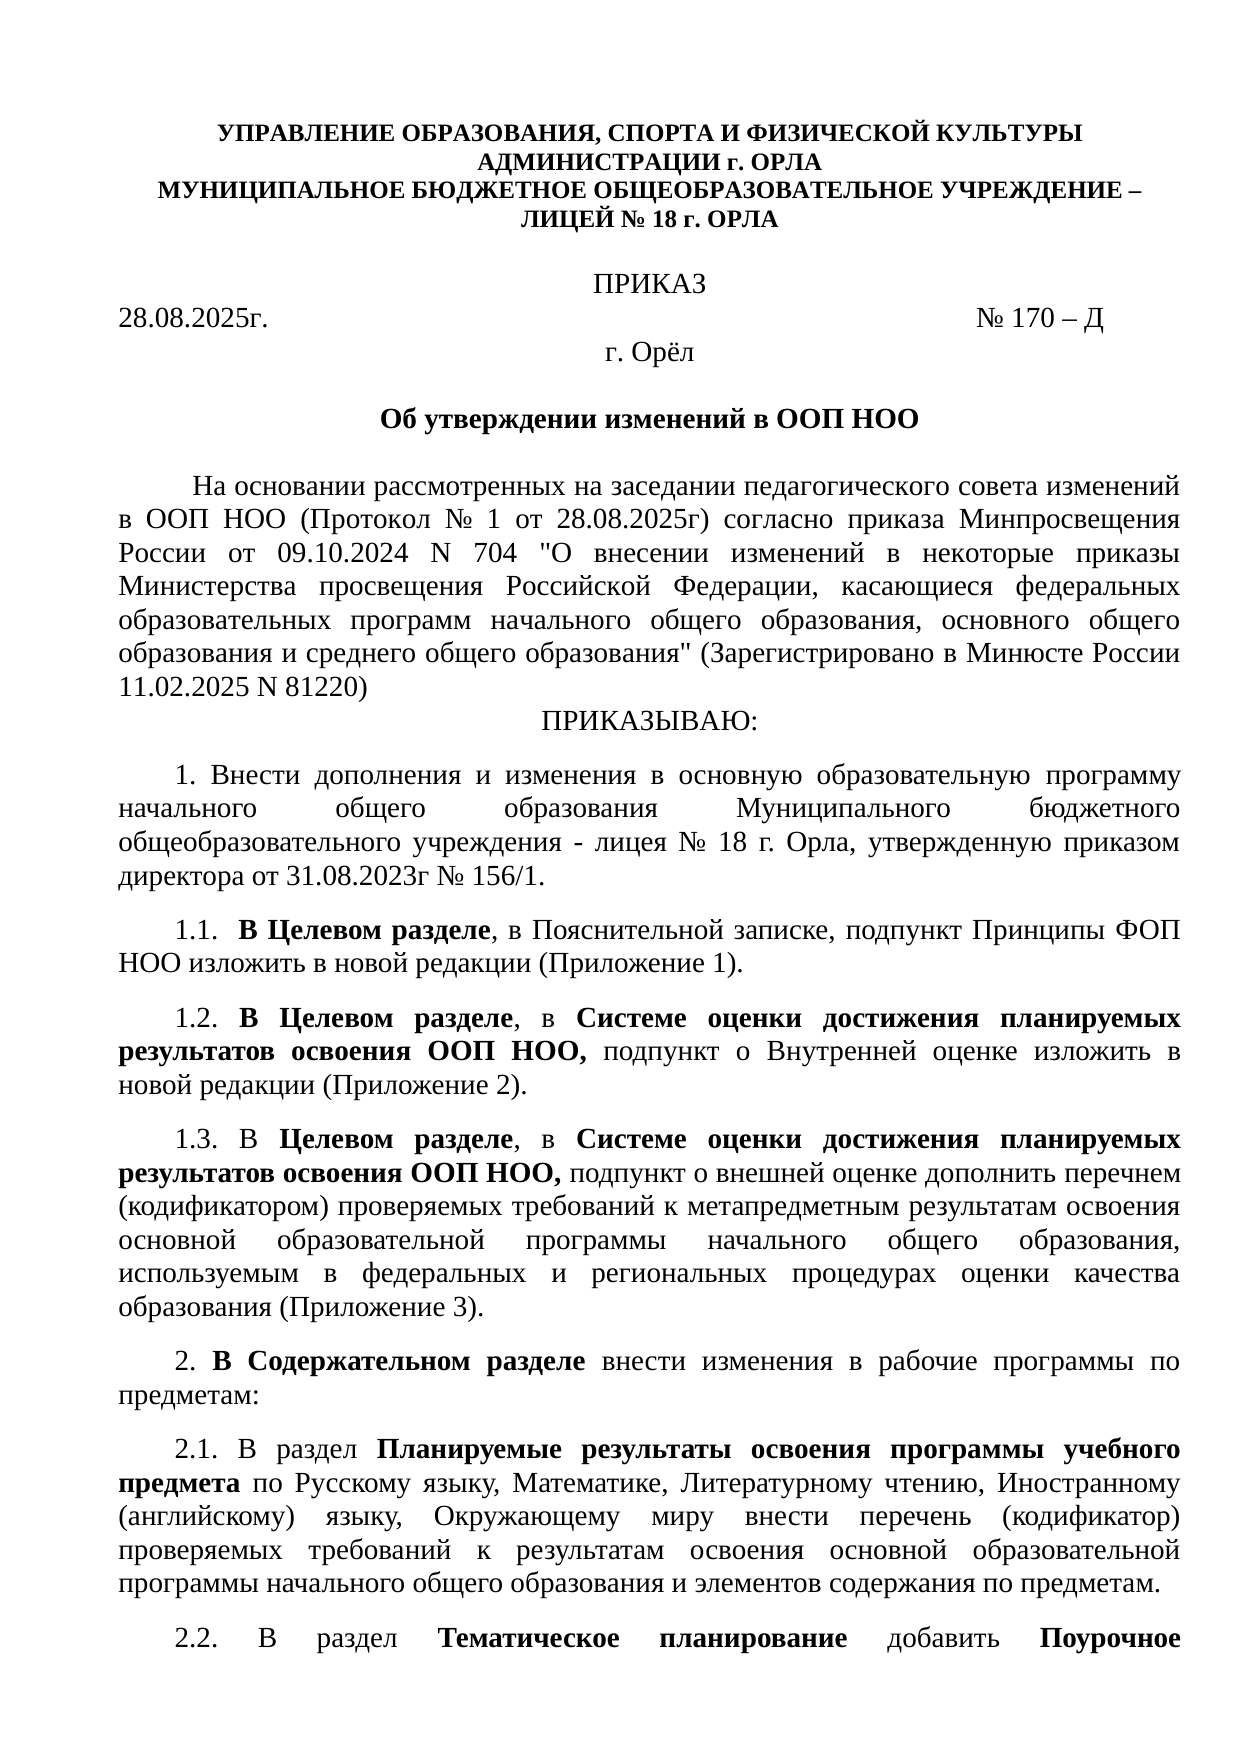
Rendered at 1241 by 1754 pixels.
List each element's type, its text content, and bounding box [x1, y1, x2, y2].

text 2. В Содержательном разделе внести изменения в рабочие программы по предметам: [118, 1343, 1181, 1411]
text 1.3. В Целевом разделе, в Системе оценки достижения планируемых результатов освоения ООП НОО, подпункт о внешней оценке дополнить перечнем (кодификатором) проверяемых требований к метапредметным результатам освоения основной образовательной программы начального общего образования, используемым в федеральных и региональных процедурах оценки качества образования (Приложение 3). [118, 1121, 1181, 1323]
text На основании рассмотренных на заседании педагогического совета изменений в ООП НОО (Протокол № 1 от 28.08.2025г) согласно приказа Минпросвещения России от 09.10.2024 N 704 "О внесении изменений в некоторые приказы Министерства просвещения Российской Федерации, касающиеся федеральных образовательных программ начального общего образования, основного общего образования и среднего общего образования" (Зарегистрировано в Минюсте России 11.02.2025 N 81220) [118, 468, 1181, 703]
text Об утверждении изменений в ООП НОО [118, 401, 1181, 434]
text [118, 1620, 1181, 1653]
text 2.1. В раздел Планируемые результаты освоения программы учебного предмета по Русскому языку, Математике, Литературному чтению, Иностранному (английскому) языку, Окружающему миру внести перечень (кодификатор) проверяемых требований к результатам освоения основной образовательной программы начального общего образования и элементов содержания по предметам. [118, 1431, 1181, 1599]
text 1. Внести дополнения и изменения в основную образовательную программу начального общего образования Муниципального бюджетного общеобразовательного учреждения - лицея № 18 г. Орла, утвержденную приказом директора от 31.08.2023г № 156/1. [118, 757, 1181, 891]
text 1.1. В Целевом разделе, в Пояснительной записке, подпункт Принципы ФОП НОО изложить в новой редакции (Приложение 1). [118, 912, 1181, 979]
text 1.2. В Целевом разделе, в Системе оценки достижения планируемых результатов освоения ООП НОО, подпункт о Внутренней оценке изложить в новой редакции (Приложение 2). [118, 1000, 1181, 1101]
text МУНИЦИПАЛЬНОЕ БЮДЖЕТНОЕ ОБЩЕОБРАЗОВАТЕЛЬНОЕ УЧРЕЖДЕНИЕ – ЛИЦЕЙ № . ОРЛА [118, 176, 1181, 233]
text ПРИКАЗ [118, 267, 1181, 300]
text 28.08.2025г. № 170 – Д [118, 300, 1181, 334]
text УПРАВЛЕНИЕ ОБРАЗОВАНИЯ, СПОРТА И ФИЗИЧЕСКОЙ КУЛЬТУРЫ АДМИНИСТРАЦИИ г. ОРЛА [118, 118, 1181, 176]
text г. Орёл [118, 334, 1181, 367]
text ПРИКАЗЫВАЮ: [118, 703, 1181, 736]
